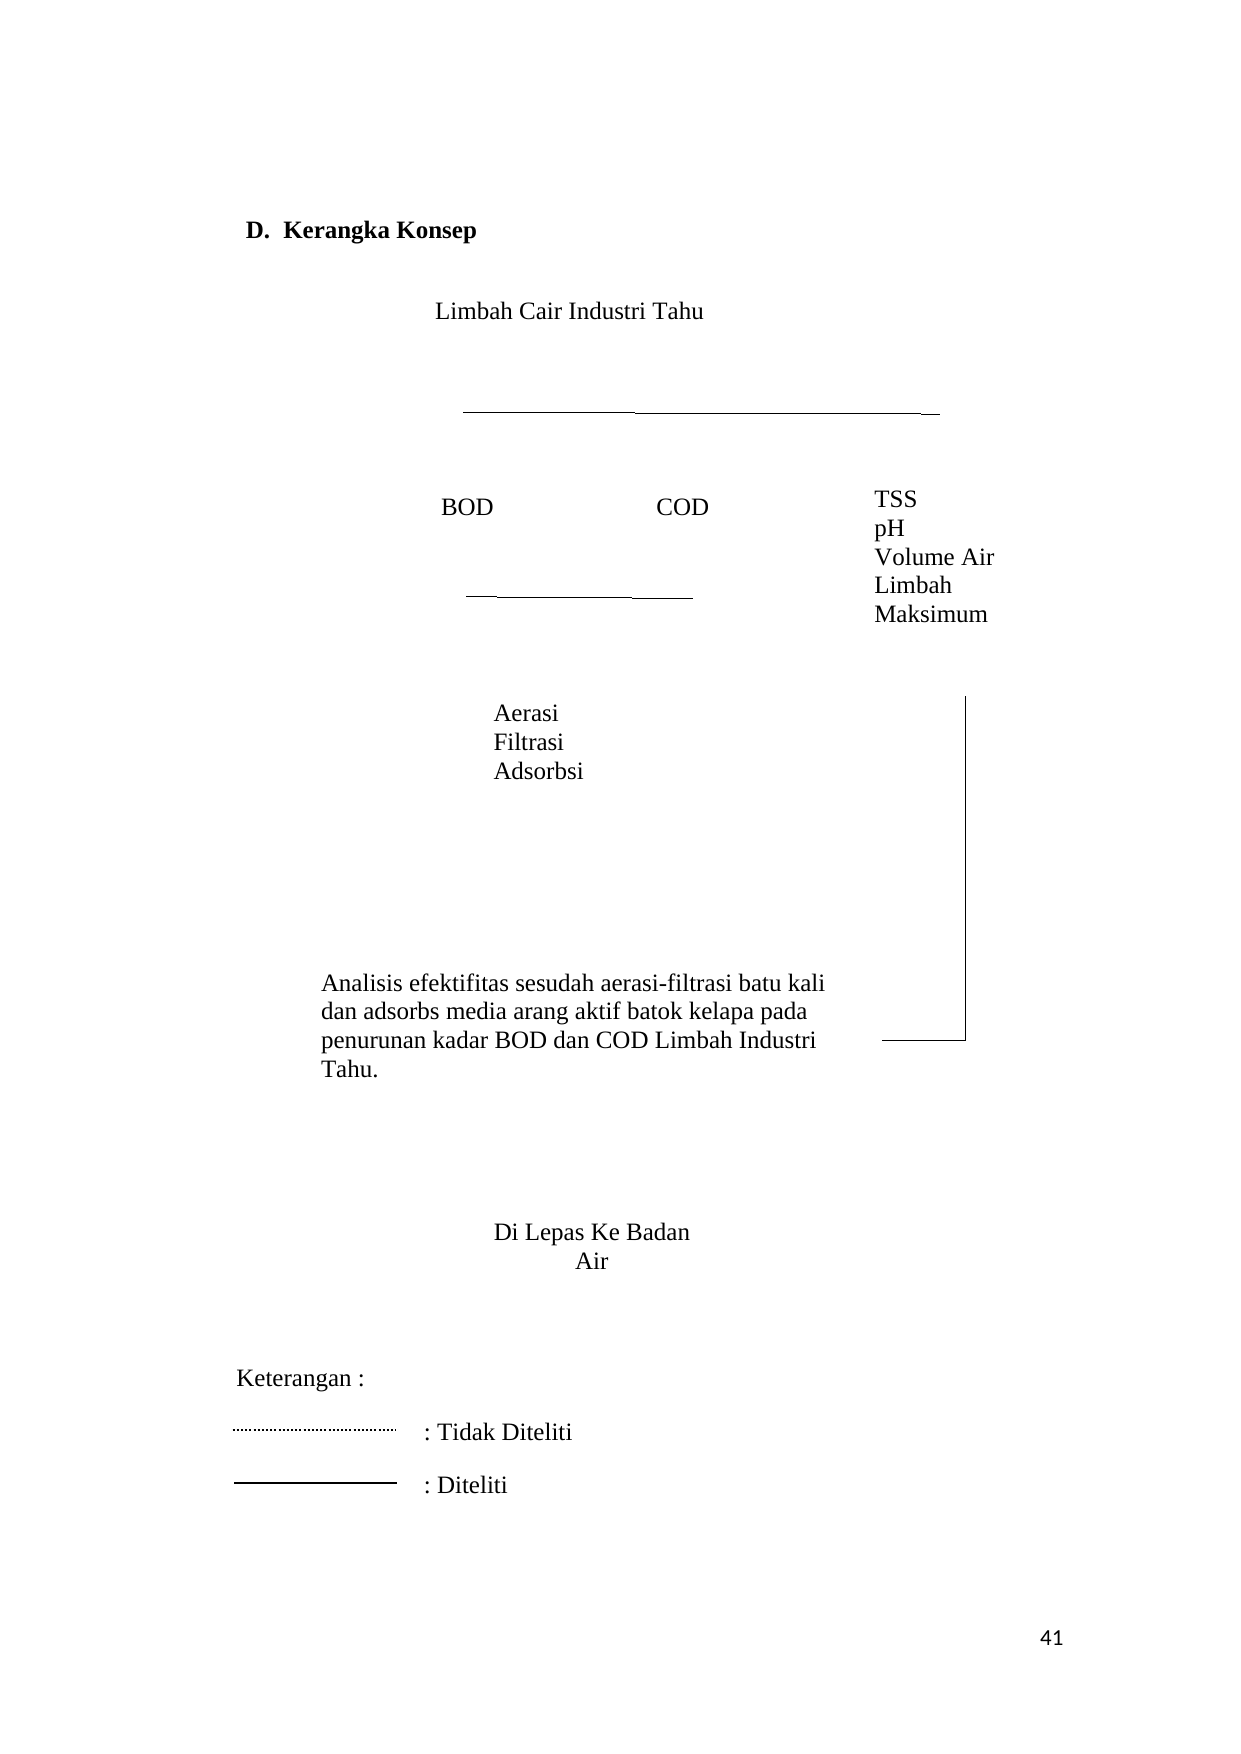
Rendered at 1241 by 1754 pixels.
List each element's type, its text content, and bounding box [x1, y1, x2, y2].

list Kerangka Konsep [246, 216, 1063, 244]
text : Diteliti [236, 1471, 1063, 1499]
text Keterangan : [236, 1363, 1063, 1392]
text : Tidak Diteliti [236, 1417, 1063, 1446]
